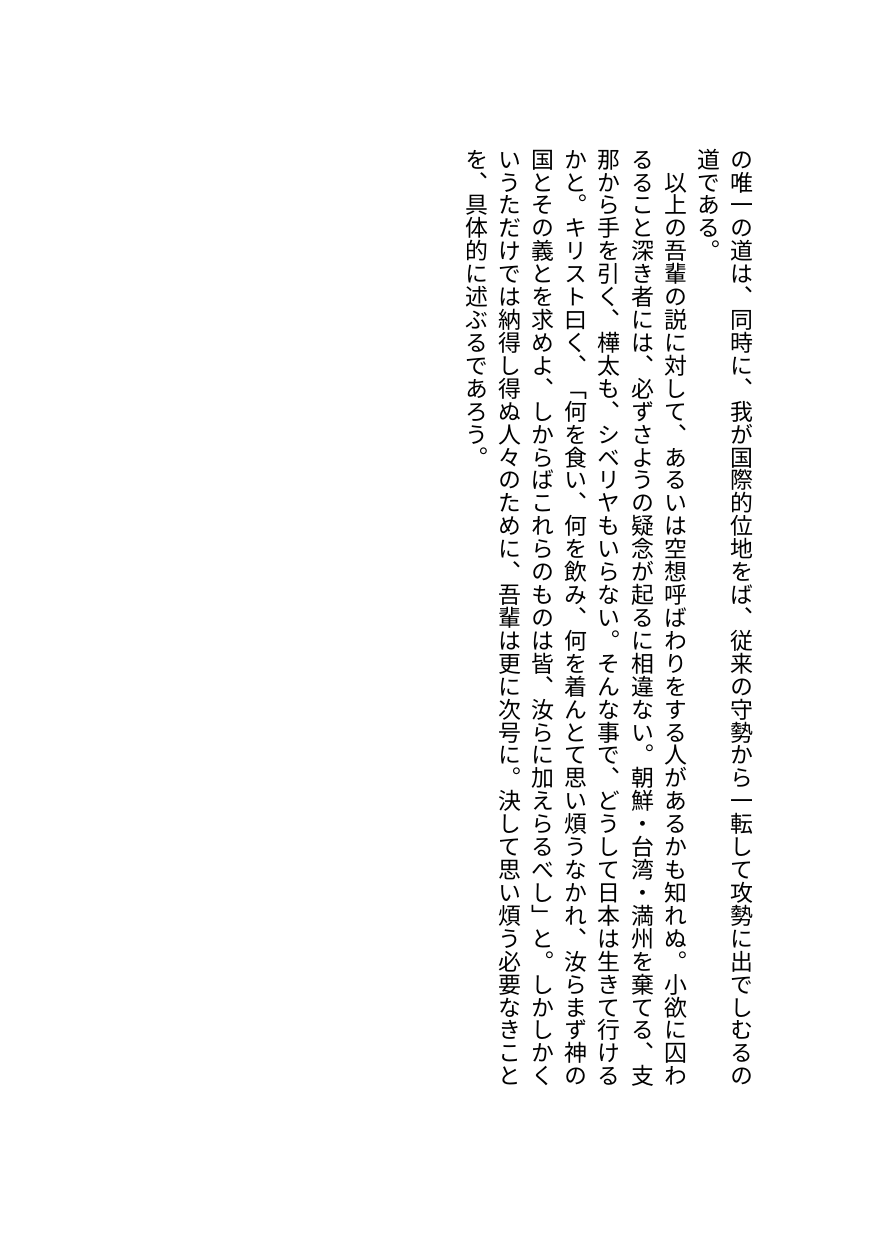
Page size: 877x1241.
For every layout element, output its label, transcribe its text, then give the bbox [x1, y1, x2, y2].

text 以上の吾輩の説に対して、あるいは空想呼ばわりをする人があるかも知れぬ。小欲に囚わるること深き者には、必ずさようの疑念が起るに相違ない。朝鮮・台湾・満州を棄てる、支那から手を引く、樺太も、シベリヤもいらない。そんな事で、どうして日本は生きて行けるかと。キリスト曰く、「何を食い、何を飲み、何を着んとて思い煩うなかれ、汝らまず神の国とその義とを求めよ、しからばこれらのものは皆、汝らに加えらるべし」と。しかしかくいうただけでは納得し得ぬ人々のために、吾輩は更に次号に。決して思い煩う必要なきことを、具体的に述ぶるであろう。 [460, 148, 692, 1092]
